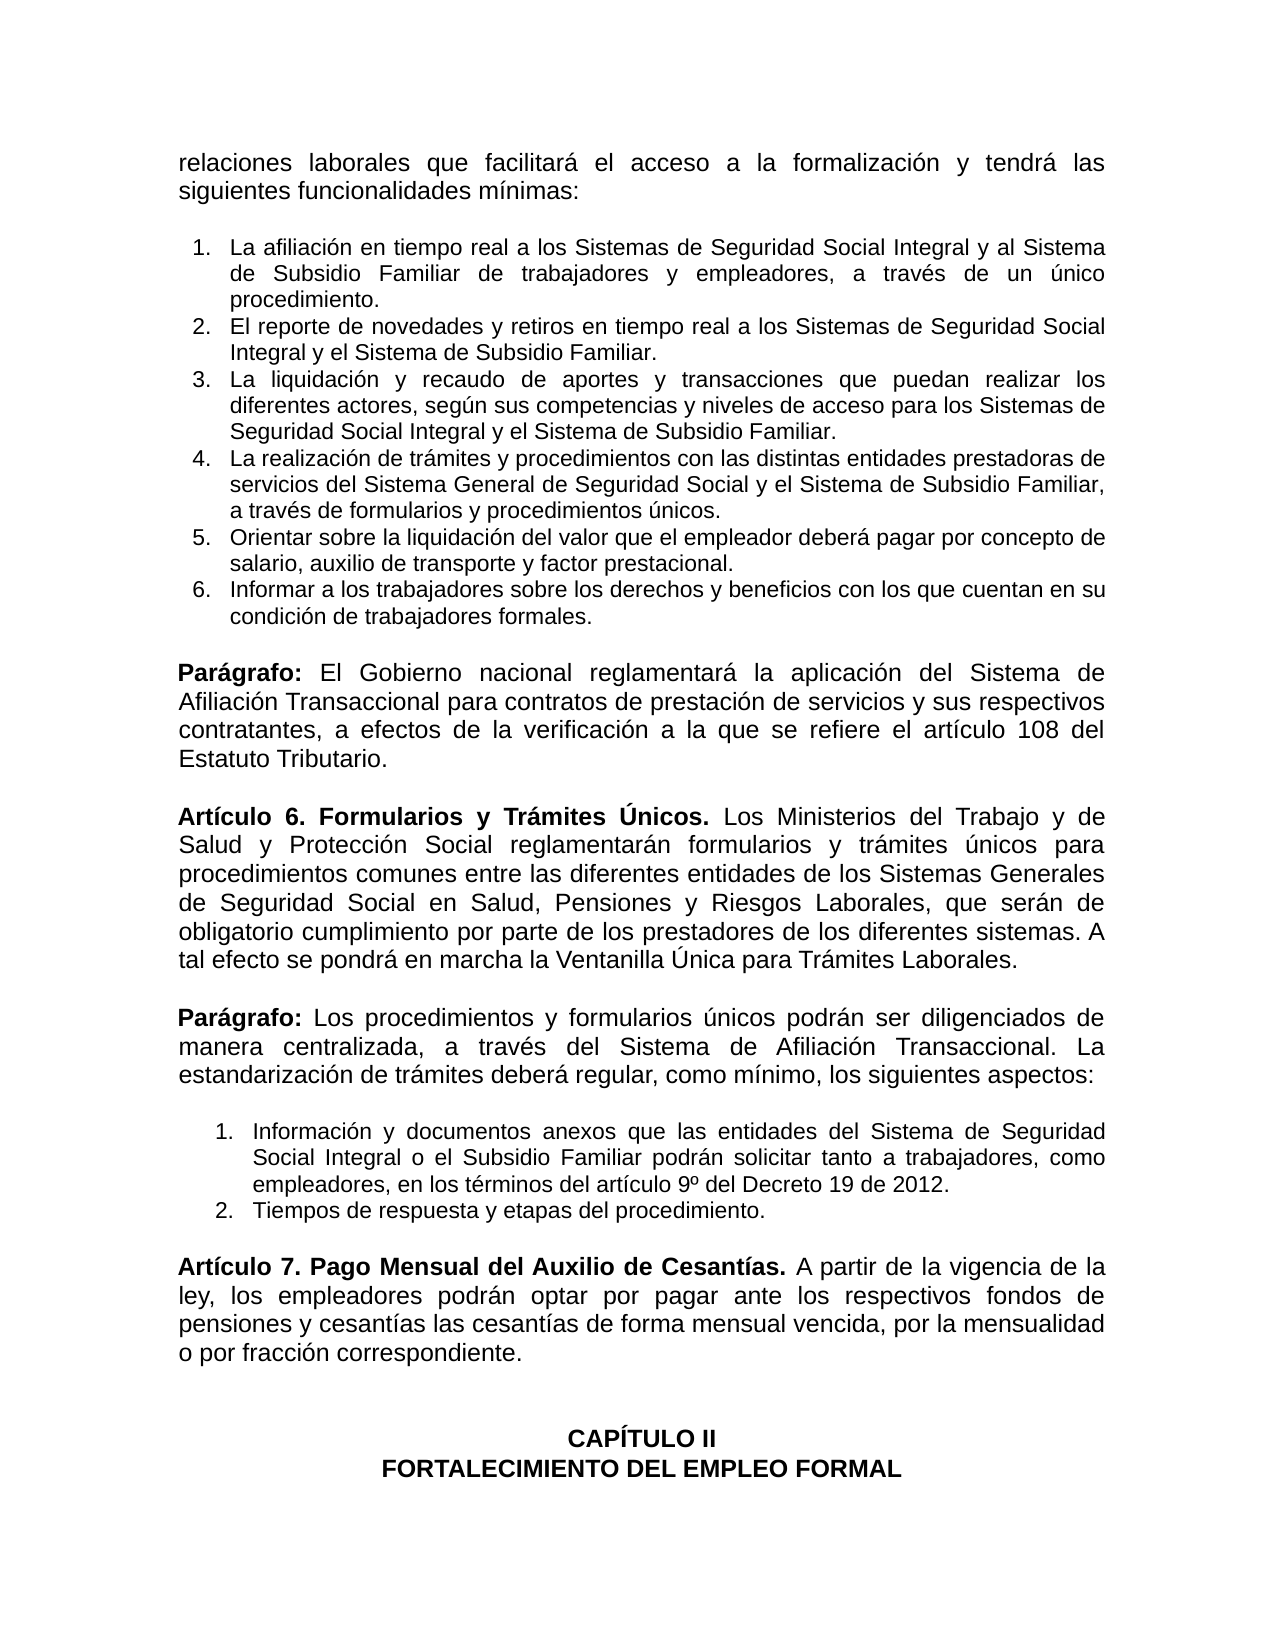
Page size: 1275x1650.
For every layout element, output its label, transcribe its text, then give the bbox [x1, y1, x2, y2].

list La afiliación en tiempo real a los Sistemas de Seguridad Social Integral y al Sistema de Subsidio Familiar de trabajadores y empleadores, a través de un único procedimiento. [192, 234, 1106, 313]
list Orientar sobre la liquidación del valor que el empleador deberá pagar por concepto de salario, auxilio de transporte y factor prestacional. [192, 524, 1106, 576]
list Informar a los trabajadores sobre los derechos y beneficios con los que cuentan en su condición de trabajadores formales. [192, 576, 1106, 629]
list Tiempos de respuesta y etapas del procedimiento. [215, 1197, 1106, 1223]
list El reporte de novedades y retiros en tiempo real a los Sistemas de Seguridad Social Integral y el Sistema de Subsidio Familiar. [192, 313, 1106, 366]
text Artículo 6. Formularios y Trámites Únicos. Los Ministerios del Trabajo y de Salud y Protección Social reglamentarán formularios y trámites únicos para procedimientos comunes entre las diferentes entidades de los Sistemas Generales de Seguridad Social en Salud, Pensiones y Riesgos Laborales, que serán de obligatorio cumplimiento por parte de los prestadores de los diferentes sistemas. A tal efecto se pondrá en marcha la Ventanilla Única para Trámites Laborales. [177, 802, 1106, 974]
list Información y documentos anexos que las entidades del Sistema de Seguridad Social Integral o el Subsidio Familiar podrán solicitar tanto a trabajadores, como empleadores, en los términos del artículo 9º del Decreto 19 de 2012. [215, 1118, 1106, 1197]
text FORTALECIMIENTO DEL EMPLEO FORMAL [177, 1454, 1106, 1483]
text Artículo 7. Pago Mensual del Auxilio de Cesantías. A partir de la vigencia de la ley, los empleadores podrán optar por pagar ante los respectivos fondos de pensiones y cesantías las cesantías de forma mensual vencida, por la mensualidad o por fracción correspondiente. [177, 1252, 1106, 1367]
list La realización de trámites y procedimientos con las distintas entidades prestadoras de servicios del Sistema General de Seguridad Social y el Sistema de Subsidio Familiar, a través de formularios y procedimientos únicos. [192, 444, 1106, 524]
text Parágrafo: El Gobierno nacional reglamentará la aplicación del Sistema de Afiliación Transaccional para contratos de prestación de servicios y sus respectivos contratantes, a efectos de la verificación a la que se refiere el artículo 108 del Estatuto Tributario. [177, 658, 1106, 773]
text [177, 147, 1106, 205]
list La liquidación y recaudo de aportes y transacciones que puedan realizar los diferentes actores, según sus competencias y niveles de acceso para los Sistemas de Seguridad Social Integral y el Sistema de Subsidio Familiar. [192, 366, 1106, 444]
text CAPÍTULO II [177, 1424, 1106, 1453]
text Parágrafo: Los procedimientos y formularios únicos podrán ser diligenciados de manera centralizada, a través del Sistema de Afiliación Transaccional. La estandarización de trámites deberá regular, como mínimo, los siguientes aspectos: [177, 1003, 1106, 1089]
